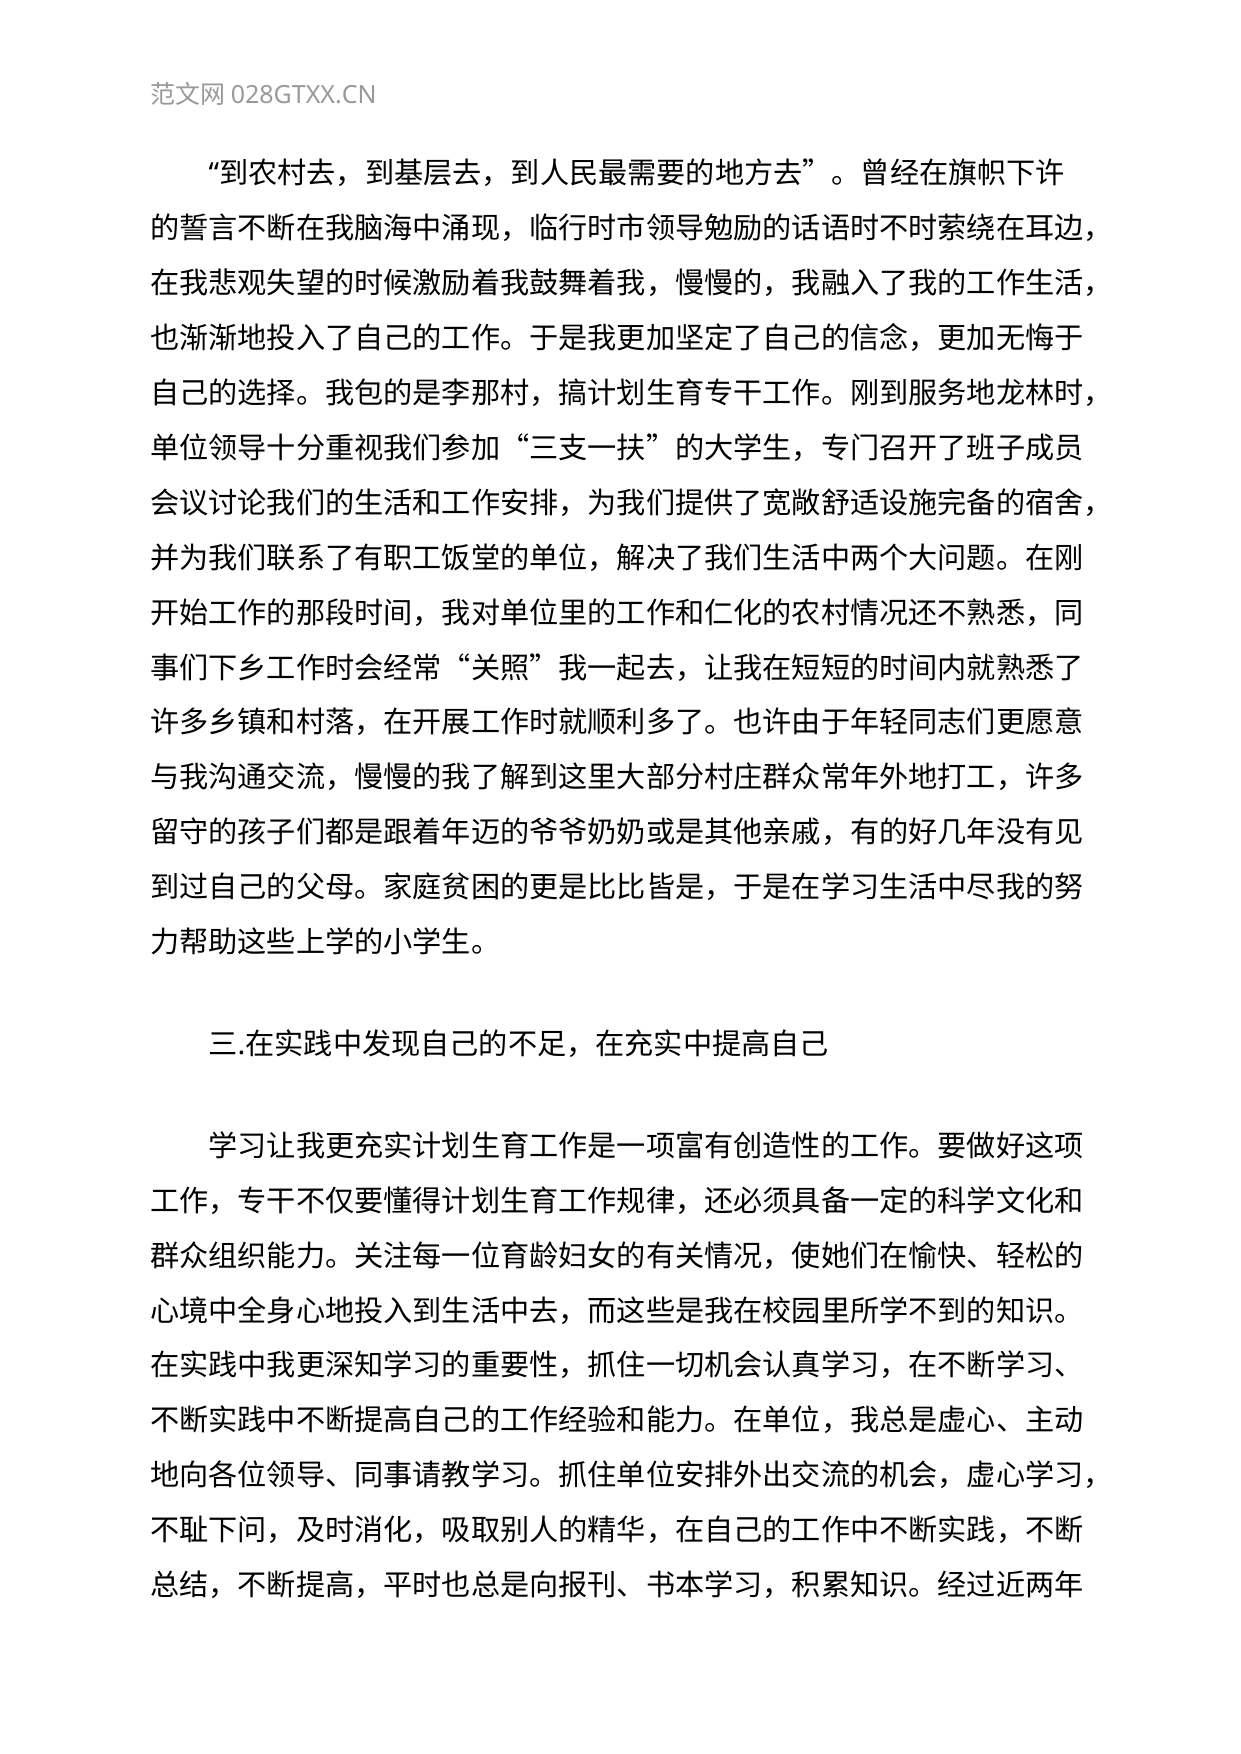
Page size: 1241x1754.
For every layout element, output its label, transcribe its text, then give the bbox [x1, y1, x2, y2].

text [150, 1122, 1090, 1604]
text “到农村去，到基层去，到人民最需要的地方去”。曾经在旗帜下许的誓言不断在我脑海中涌现，临行时市领导勉励的话语时不时萦绕在耳边，在我悲观失望的时候激励着我鼓舞着我，慢慢的，我融入了我的工作生活，也渐渐地投入了自己的工作。于是我更加坚定了自己的信念，更加无悔于自己的选择。我包的是李那村，搞计划生育专干工作。刚到服务地龙林时，单位领导十分重视我们参加“三支一扶”的大学生，专门召开了班子成员会议讨论我们的生活和工作安排，为我们提供了宽敞舒适设施完备的宿舍，并为我们联系了有职工饭堂的单位，解决了我们生活中两个大问题。在刚开始工作的那段时间，我对单位里的工作和仁化的农村情况还不熟悉，同事们下乡工作时会经常“关照”我一起去，让我在短短的时间内就熟悉了许多乡镇和村落，在开展工作时就顺利多了。也许由于年轻同志们更愿意与我沟通交流，慢慢的我了解到这里大部分村庄群众常年外地打工，许多留守的孩子们都是跟着年迈的爷爷奶奶或是其他亲戚，有的好几年没有见到过自己的父母。家庭贫困的更是比比皆是，于是在学习生活中尽我的努力帮助这些上学的小学生。 [150, 150, 1090, 961]
text 三.在实践中发现自己的不足，在充实中提高自己 [150, 1020, 1090, 1063]
